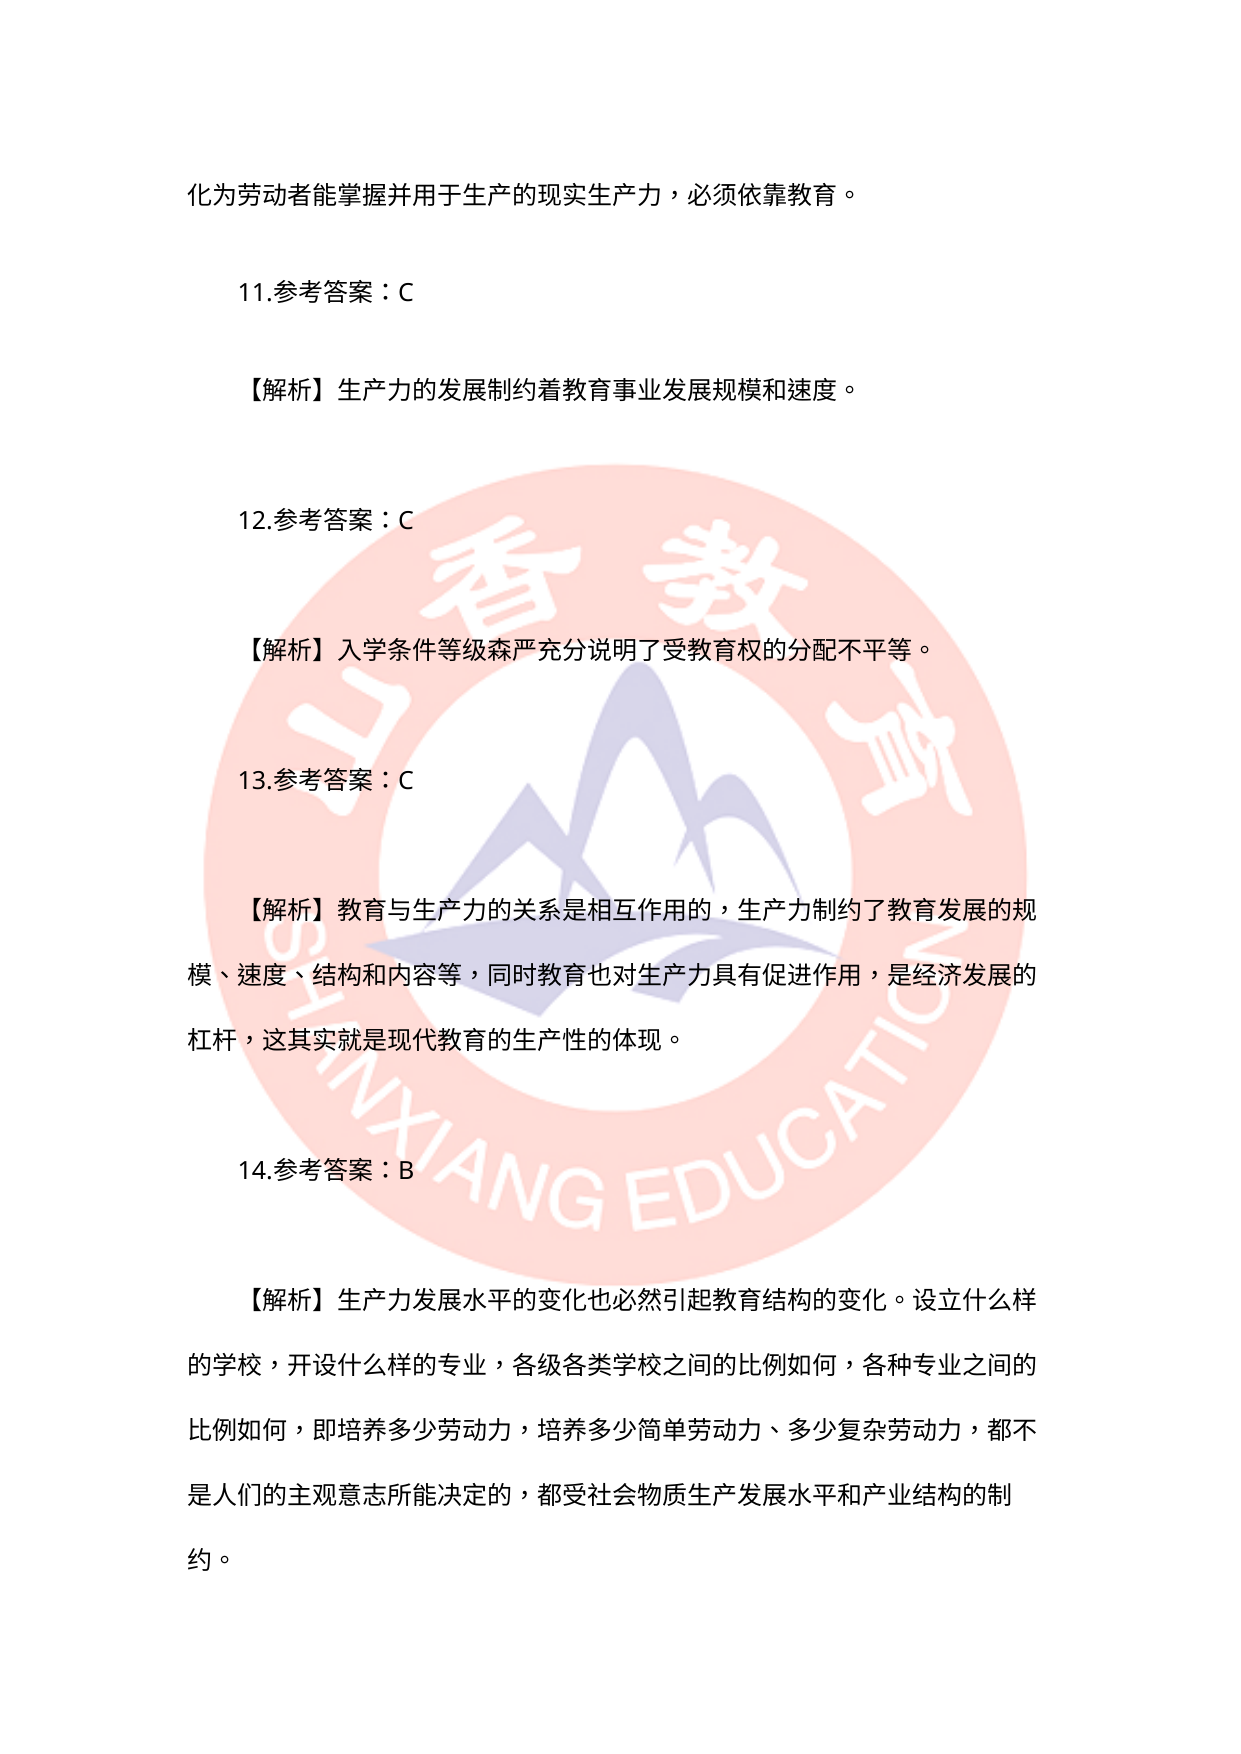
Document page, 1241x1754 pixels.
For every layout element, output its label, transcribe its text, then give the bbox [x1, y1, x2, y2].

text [187, 162, 1053, 227]
text 【解析】入学条件等级森严充分说明了受教育权的分配不平等。 [187, 617, 1053, 682]
text 【解析】生产力的发展制约着教育事业发展规模和速度。 [187, 357, 1053, 422]
text 【解析】教育与生产力的关系是相互作用的，生产力制约了教育发展的规模、速度、结构和内容等，同时教育也对生产力具有促进作用，是经济发展的杠杆，这其实就是现代教育的生产性的体现。 [187, 877, 1053, 1072]
text 11.参考答案：C [187, 259, 1053, 324]
text 14.参考答案：B [187, 1137, 1053, 1202]
text 13.参考答案：C [187, 747, 1053, 812]
text 12.参考答案：C [187, 487, 1053, 552]
text 【解析】生产力发展水平的变化也必然引起教育结构的变化。设立什么样的学校，开设什么样的专业，各级各类学校之间的比例如何，各种专业之间的比例如何，即培养多少劳动力，培养多少简单劳动力、多少复杂劳动力，都不是人们的主观意志所能决定的，都受社会物质生产发展水平和产业结构的制约。 [187, 1267, 1053, 1592]
